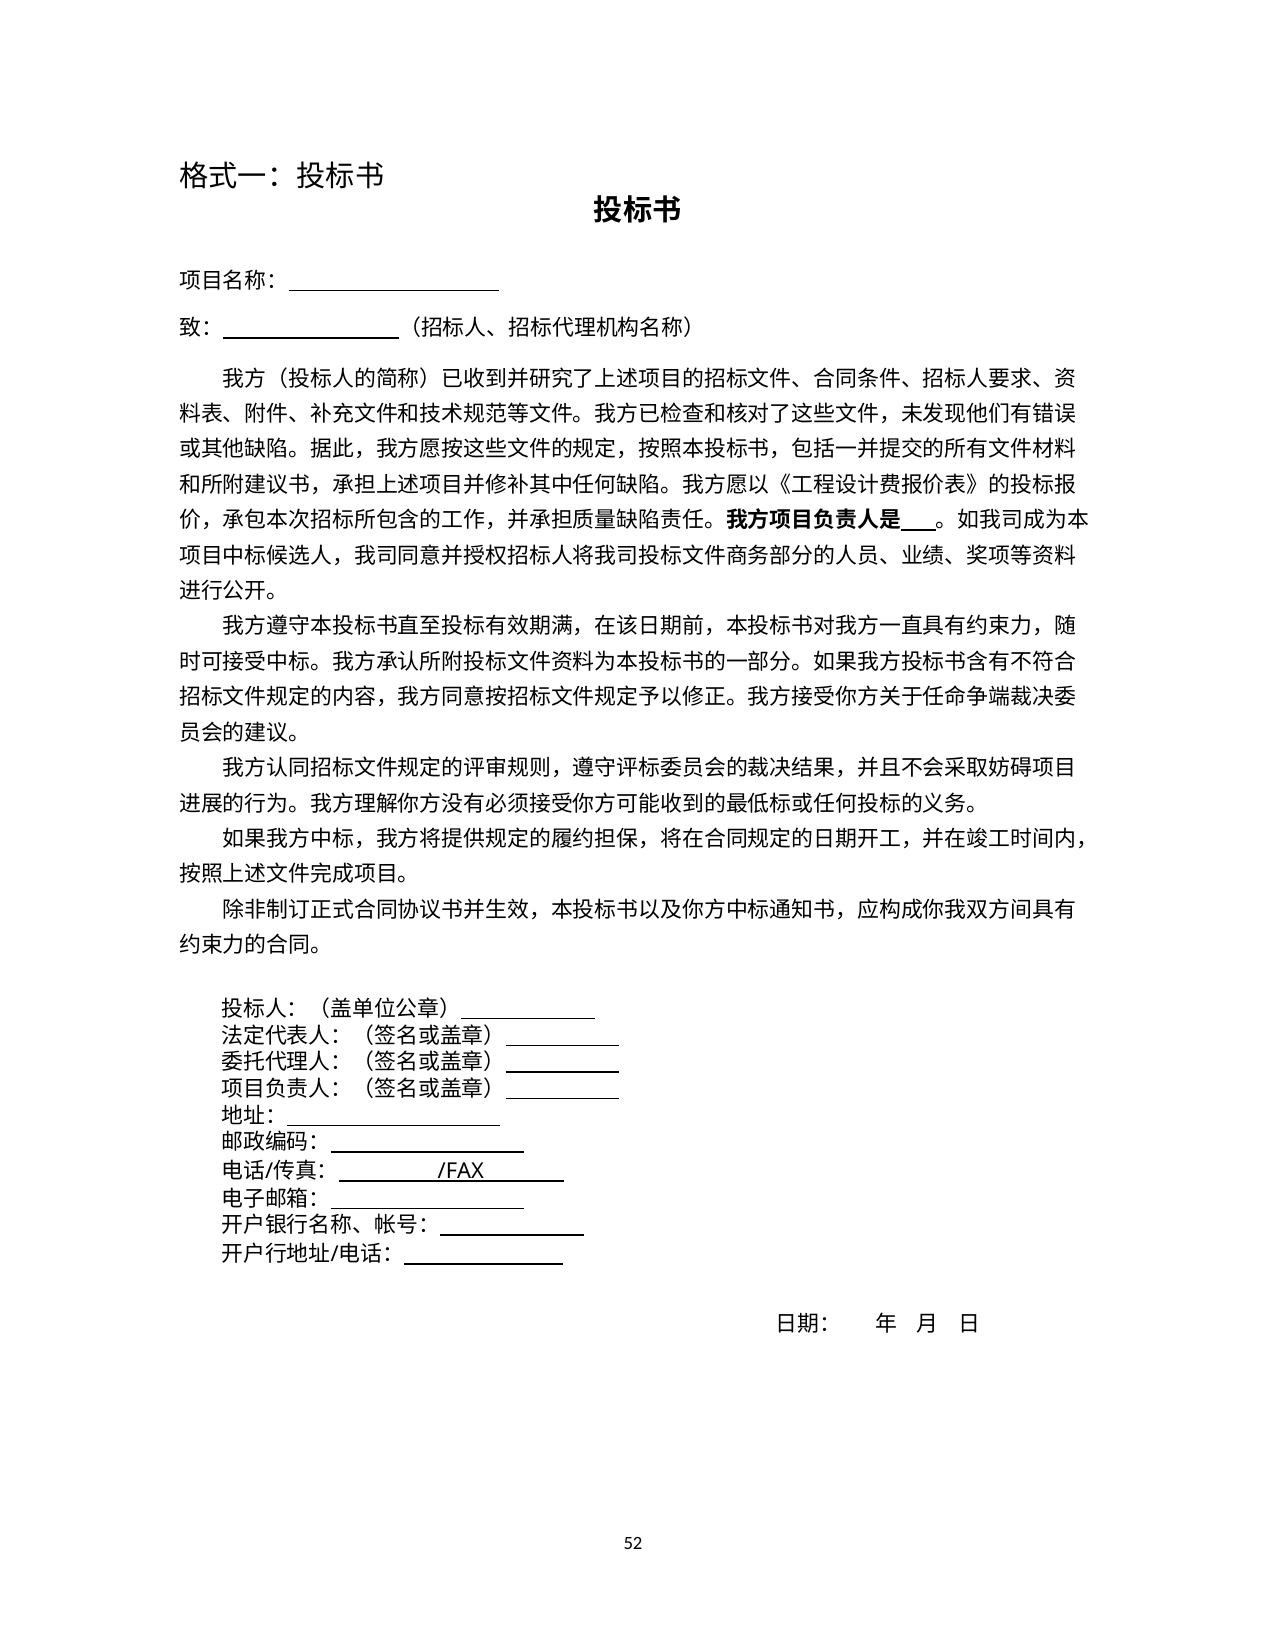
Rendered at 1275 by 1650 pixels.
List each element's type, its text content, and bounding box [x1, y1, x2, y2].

text 法定代表人：（签名或盖章） [179, 1022, 1096, 1048]
text 格式一：投标书 [179, 156, 1098, 192]
text 日期： 年 月 日 [179, 1303, 1096, 1339]
text 投标人：（盖单位公章） [179, 995, 1096, 1022]
text 致： （招标人、招标代理机构名称） [179, 310, 1096, 342]
text 项目名称： [179, 263, 1096, 294]
text 如果我方中标，我方将提供规定的履约担保，将在合同规定的日期开工，并在竣工时间内，按照上述文件完成项目。 [179, 818, 1096, 889]
text 委托代理人：（签名或盖章） [179, 1048, 1096, 1075]
text 我方（投标人的简称）已收到并研究了上述项目的招标文件、合同条件、招标人要求、资料表、附件、补充文件和技术规范等文件。我方已检查和核对了这些文件，未发现他们有错误或其他缺陷。据此，我方愿按这些文件的规定，按照本投标书，包括一并提交的所有文件材料和所附建议书，承担上述项目并修补其中任何缺陷。我方愿以《工程设计费报价表》的投标报价，承包本次招标所包含的工作，并承担质量缺陷责任。我方项目负责人是 。如我司成为本项目中标候选人，我司同意并授权招标人将我司投标文件商务部分的人员、业绩、奖项等资料进行公开。 [179, 358, 1096, 606]
text 除非制订正式合同协议书并生效，本投标书以及你方中标通知书，应构成你我双方间具有约束力的合同。 [179, 889, 1096, 960]
text 电话/传真： /FAX [179, 1155, 1096, 1185]
text 我方认同招标文件规定的评审规则，遵守评标委员会的裁决结果，并且不会采取妨碍项目进展的行为。我方理解你方没有必须接受你方可能收到的最低标或任何投标的义务。 [179, 747, 1096, 818]
text 我方遵守本投标书直至投标有效期满，在该日期前，本投标书对我方一直具有约束力，随时可接受中标。我方承认所附投标文件资料为本投标书的一部分。如果我方投标书含有不符合招标文件规定的内容，我方同意按招标文件规定予以修正。我方接受你方关于任命争端裁决委员会的建议。 [179, 606, 1096, 747]
text 地址： [179, 1102, 1096, 1128]
text 投标书 [179, 192, 1096, 227]
text 开户行地址/电话： [179, 1238, 1096, 1268]
text 开户银行名称、帐号： [179, 1212, 1096, 1238]
text 项目负责人：（签名或盖章） [179, 1075, 1096, 1102]
text 邮政编码： [179, 1128, 1096, 1155]
text 电子邮箱： [179, 1185, 1096, 1212]
